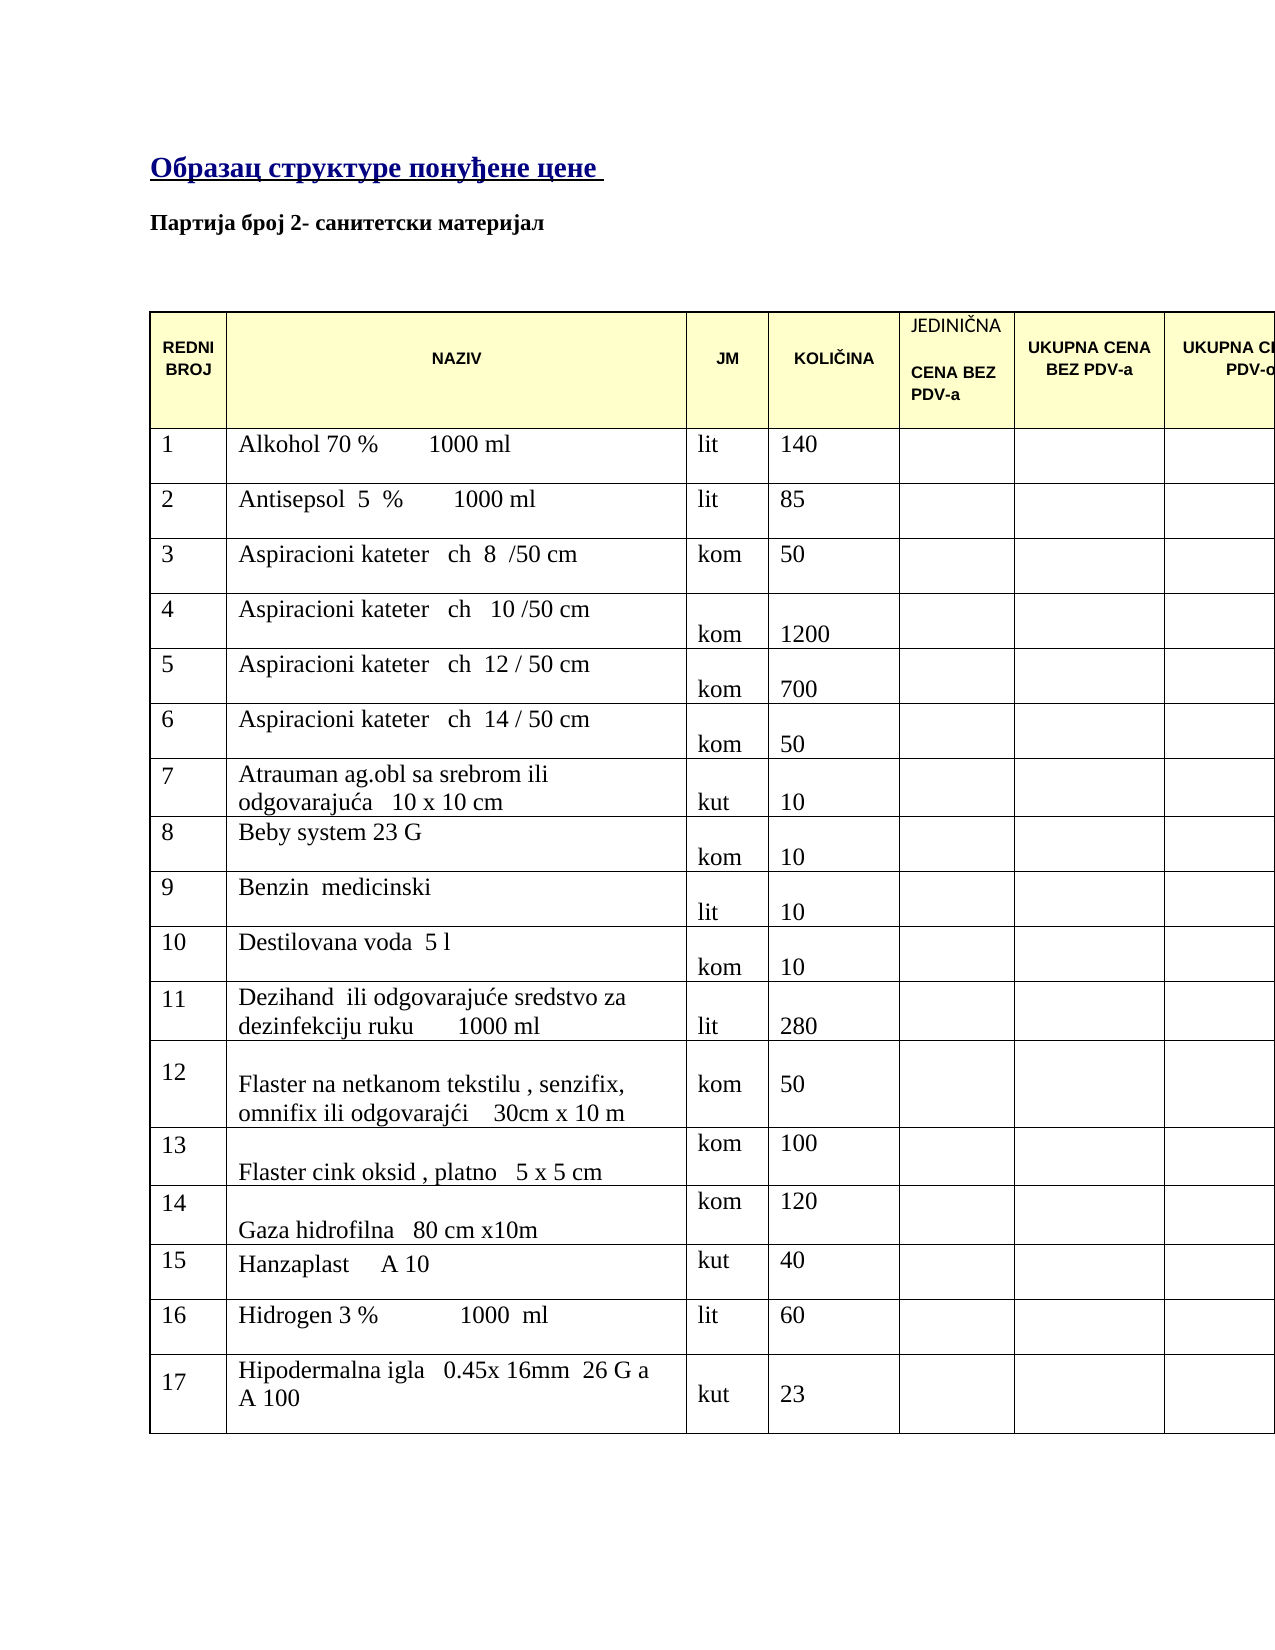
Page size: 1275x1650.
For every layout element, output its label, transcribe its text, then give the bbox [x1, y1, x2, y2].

table_cell [1015, 1186, 1164, 1244]
table_header UKUPNA CENA BEZ PDV-a [1015, 313, 1164, 428]
table_cell Hidrogen 3 % 1000 ml [227, 1300, 686, 1354]
table_cell [1015, 704, 1164, 758]
table_cell 3 [151, 539, 226, 593]
table_cell 9 [151, 872, 226, 926]
table_cell Aspiracioni kateter ch 12 / 50 cm [227, 649, 686, 703]
text Образац структуре понуђене цене [150, 150, 1125, 183]
table_cell [1165, 1355, 1274, 1433]
table_cell Flaster cink oksid , platno 5 x 5 cm [227, 1128, 686, 1185]
table_cell 4 [151, 594, 226, 648]
table_cell [1015, 927, 1164, 981]
table_cell [1015, 817, 1164, 871]
table_cell kom [687, 1041, 768, 1127]
table_cell 280 [769, 982, 899, 1039]
table_cell [1015, 539, 1164, 593]
table_cell kom [687, 1128, 768, 1185]
table_header REDNI BROJ [151, 313, 226, 428]
table_cell Hanzaplast A 10 [227, 1245, 686, 1299]
table_cell 140 [769, 429, 899, 483]
table_cell [900, 704, 1014, 758]
table_cell [900, 927, 1014, 981]
table_cell [1015, 1355, 1164, 1433]
table_cell [900, 817, 1014, 871]
table_cell [1165, 1245, 1274, 1299]
table_cell kut [687, 1245, 768, 1299]
table_cell 8 [151, 817, 226, 871]
table_cell [1015, 1041, 1164, 1127]
table_cell 14 [151, 1186, 226, 1244]
table_cell lit [687, 1300, 768, 1354]
table_cell 10 [151, 927, 226, 981]
table_cell Antisepsol 5 % 1000 ml [227, 484, 686, 538]
table_cell kom [687, 594, 768, 648]
table_cell 7 [151, 759, 226, 816]
table_cell 40 [769, 1245, 899, 1299]
table_cell [1165, 817, 1274, 871]
table_cell [900, 594, 1014, 648]
table_cell Hipodermalna igla 0.45x 16mm 26 G a A 100 [227, 1355, 686, 1433]
table_cell kom [687, 1186, 768, 1244]
table_cell Flaster na netkanom tekstilu , senzifix, omnifix ili odgovarajći 30cm x 10 m [227, 1041, 686, 1127]
table_cell Beby system 23 G [227, 817, 686, 871]
table_cell 10 [769, 872, 899, 926]
table_cell [1165, 594, 1274, 648]
table_cell [1165, 704, 1274, 758]
table_cell 5 [151, 649, 226, 703]
table_cell Destilovana voda 5 l [227, 927, 686, 981]
table_cell lit [687, 484, 768, 538]
table_cell [1165, 484, 1274, 538]
table_cell [900, 982, 1014, 1039]
table_cell [1165, 759, 1274, 816]
table_cell [1165, 649, 1274, 703]
table_cell 10 [769, 759, 899, 816]
table_cell [900, 1245, 1014, 1299]
table_cell [1165, 927, 1274, 981]
table_cell [900, 1186, 1014, 1244]
table_cell 6 [151, 704, 226, 758]
table_cell [900, 1300, 1014, 1354]
table_cell [900, 429, 1014, 483]
table_cell kut [687, 1355, 768, 1433]
table_cell 12 [151, 1041, 226, 1127]
table_cell [900, 1355, 1014, 1433]
table_cell Benzin medicinski [227, 872, 686, 926]
table_cell 13 [151, 1128, 226, 1185]
table_cell kom [687, 817, 768, 871]
table_cell 700 [769, 649, 899, 703]
table_cell Aspiracioni kateter ch 8 /50 cm [227, 539, 686, 593]
table_cell [1015, 429, 1164, 483]
table_cell kom [687, 704, 768, 758]
table_cell [1015, 1245, 1164, 1299]
table_cell [1015, 872, 1164, 926]
table_cell 1 [151, 429, 226, 483]
table_cell [900, 1041, 1014, 1127]
table_cell 1200 [769, 594, 899, 648]
table_cell [900, 649, 1014, 703]
table_cell 60 [769, 1300, 899, 1354]
table_cell [900, 539, 1014, 593]
table_cell [1015, 982, 1164, 1039]
table_cell [1015, 759, 1164, 816]
table_cell 17 [151, 1355, 226, 1433]
table_cell 50 [769, 1041, 899, 1127]
table_cell 23 [769, 1355, 899, 1433]
table_cell lit [687, 429, 768, 483]
table_cell kom [687, 649, 768, 703]
table_cell [1165, 1041, 1274, 1127]
table_cell Aspiracioni kateter ch 14 / 50 cm [227, 704, 686, 758]
table_cell [900, 872, 1014, 926]
table_cell [1015, 1128, 1164, 1185]
text Партија број 2- санитетски материјал [150, 209, 1125, 236]
table_cell 85 [769, 484, 899, 538]
table_cell Dezihand ili odgovarajuće sredstvo za dezinfekciju ruku 1000 ml [227, 982, 686, 1039]
table_cell [1165, 539, 1274, 593]
table_cell 120 [769, 1186, 899, 1244]
table_cell [1015, 1300, 1164, 1354]
table_cell [1165, 429, 1274, 483]
table_cell 10 [769, 927, 899, 981]
table_cell kom [687, 927, 768, 981]
table_cell lit [687, 982, 768, 1039]
table_cell 10 [769, 817, 899, 871]
table_cell [1015, 484, 1164, 538]
table_cell Gaza hidrofilna 80 cm x10m [227, 1186, 686, 1244]
table_cell [900, 484, 1014, 538]
table_cell [1165, 1128, 1274, 1185]
table_cell [1165, 982, 1274, 1039]
table_cell 100 [769, 1128, 899, 1185]
table_cell 2 [151, 484, 226, 538]
table_header JEDINIČNA CENA BEZ PDV-a [900, 313, 1014, 428]
table_cell [1165, 1300, 1274, 1354]
table_header JM [687, 313, 768, 428]
table_cell Alkohol 70 % 1000 ml [227, 429, 686, 483]
table_cell lit [687, 872, 768, 926]
table_cell [1015, 649, 1164, 703]
table_header UKUPNA CENA SA PDV-om [1165, 313, 1274, 428]
table_cell kut [687, 759, 768, 816]
table_header NAZIV [227, 313, 686, 428]
table_cell [1165, 1186, 1274, 1244]
table_cell 11 [151, 982, 226, 1039]
table_cell [1165, 872, 1274, 926]
table_cell [1015, 594, 1164, 648]
table_cell Aspiracioni kateter ch 10 /50 cm [227, 594, 686, 648]
table_cell 50 [769, 539, 899, 593]
table_header KOLIČINA [769, 313, 899, 428]
table_cell 50 [769, 704, 899, 758]
table_cell kom [687, 539, 768, 593]
table_cell 16 [151, 1300, 226, 1354]
table_cell [900, 759, 1014, 816]
table_cell 15 [151, 1245, 226, 1299]
table_cell Atrauman ag.obl sa srebrom ili odgovarajuća 10 x 10 cm [227, 759, 686, 816]
table_cell [900, 1128, 1014, 1185]
